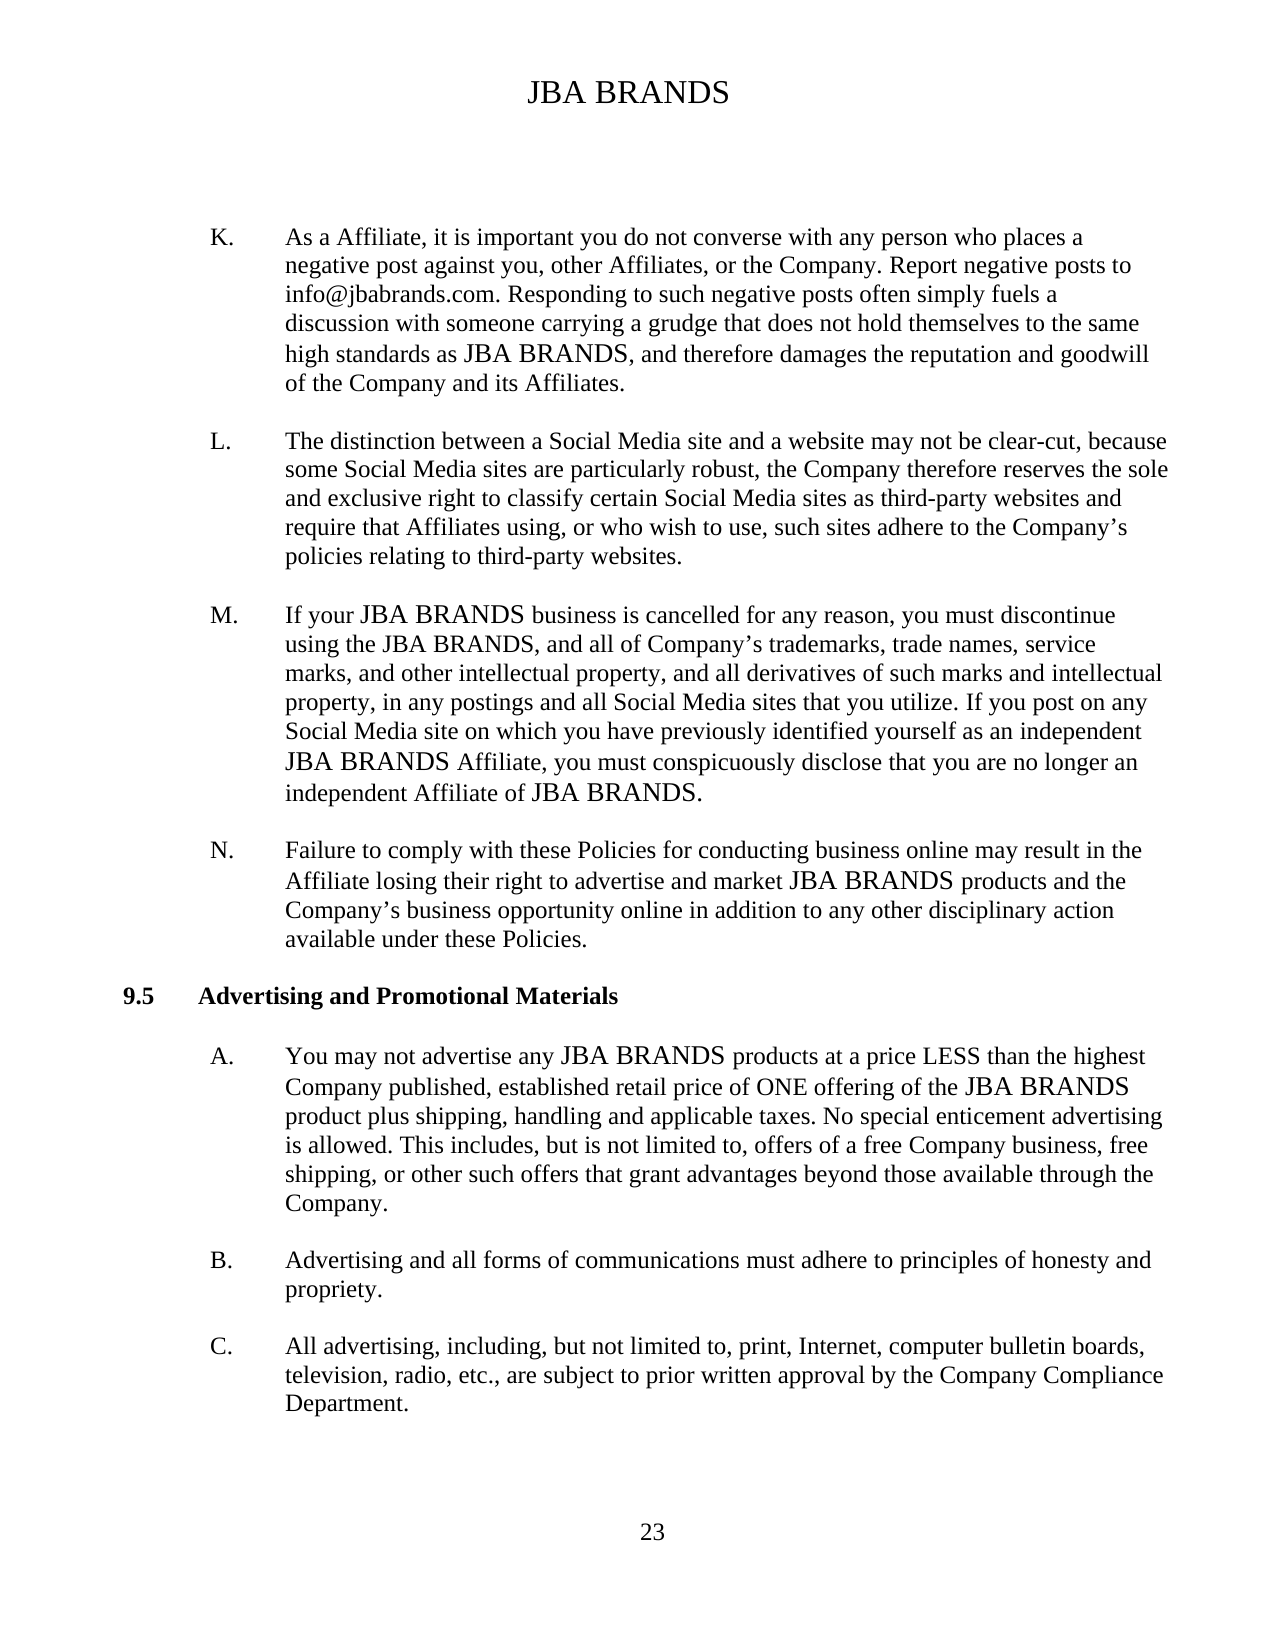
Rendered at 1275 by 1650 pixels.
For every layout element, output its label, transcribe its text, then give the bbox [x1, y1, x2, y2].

list Failure to comply with these Policies for conducting business online may result in the Affiliate losing their right to advertise and market JBA BRANDS products and the Company’s business opportunity online in addition to any other disciplinary action available under these Policies. [210, 835, 1156, 953]
list If your JBA BRANDS business is cancelled for any reason, you must discontinue using the JBA BRANDS, and all of Company’s trademarks, trade names, service marks, and other intellectual property, and all derivatives of such marks and intellectual property, in any postings and all Social Media sites that you utilize. If you post on any Social Media site on which you have previously identified yourself as an independent JBA BRANDS Affiliate, you must conspicuously disclose that you are no longer an independent Affiliate of JBA BRANDS. [210, 598, 1164, 807]
list As a Affiliate, it is important you do not converse with any person who places a negative post against you, other Affiliates, or the Company. Report negative posts to info@jbabrands.com. Responding to such negative posts often simply fuels a discussion with someone carrying a grudge that does not hold themselves to the same high standards as JBA BRANDS, and therefore damages the reputation and goodwill of the Company and its Affiliates. [210, 222, 1163, 397]
list The distinction between a Social Media site and a website may not be clear-cut, because some Social Media sites are particularly robust, the Company therefore reserves the sole and exclusive right to classify certain Social Media sites as third-party websites and require that Affiliates using, or who wish to use, such sites adhere to the Company’s policies relating to third-party websites. [210, 426, 1169, 569]
list Advertising and all forms of communications must adhere to principles of honesty and propriety. [210, 1245, 1152, 1303]
list All advertising, including, but not limited to, print, Internet, computer bulletin boards, television, radio, etc., are subject to prior written approval by the Company Compliance Department. [210, 1331, 1164, 1417]
list You may not advertise any JBA BRANDS products at a price LESS than the highest Company published, established retail price of ONE offering of the JBA BRANDS product plus shipping, handling and applicable taxes. No special enticement advertising is allowed. This includes, but is not limited to, offers of a free Company business, free shipping, or other such offers that grant advantages beyond those available through the Company. [210, 1039, 1168, 1216]
subtitle Advertising and Promotional Materials [123, 981, 1181, 1010]
